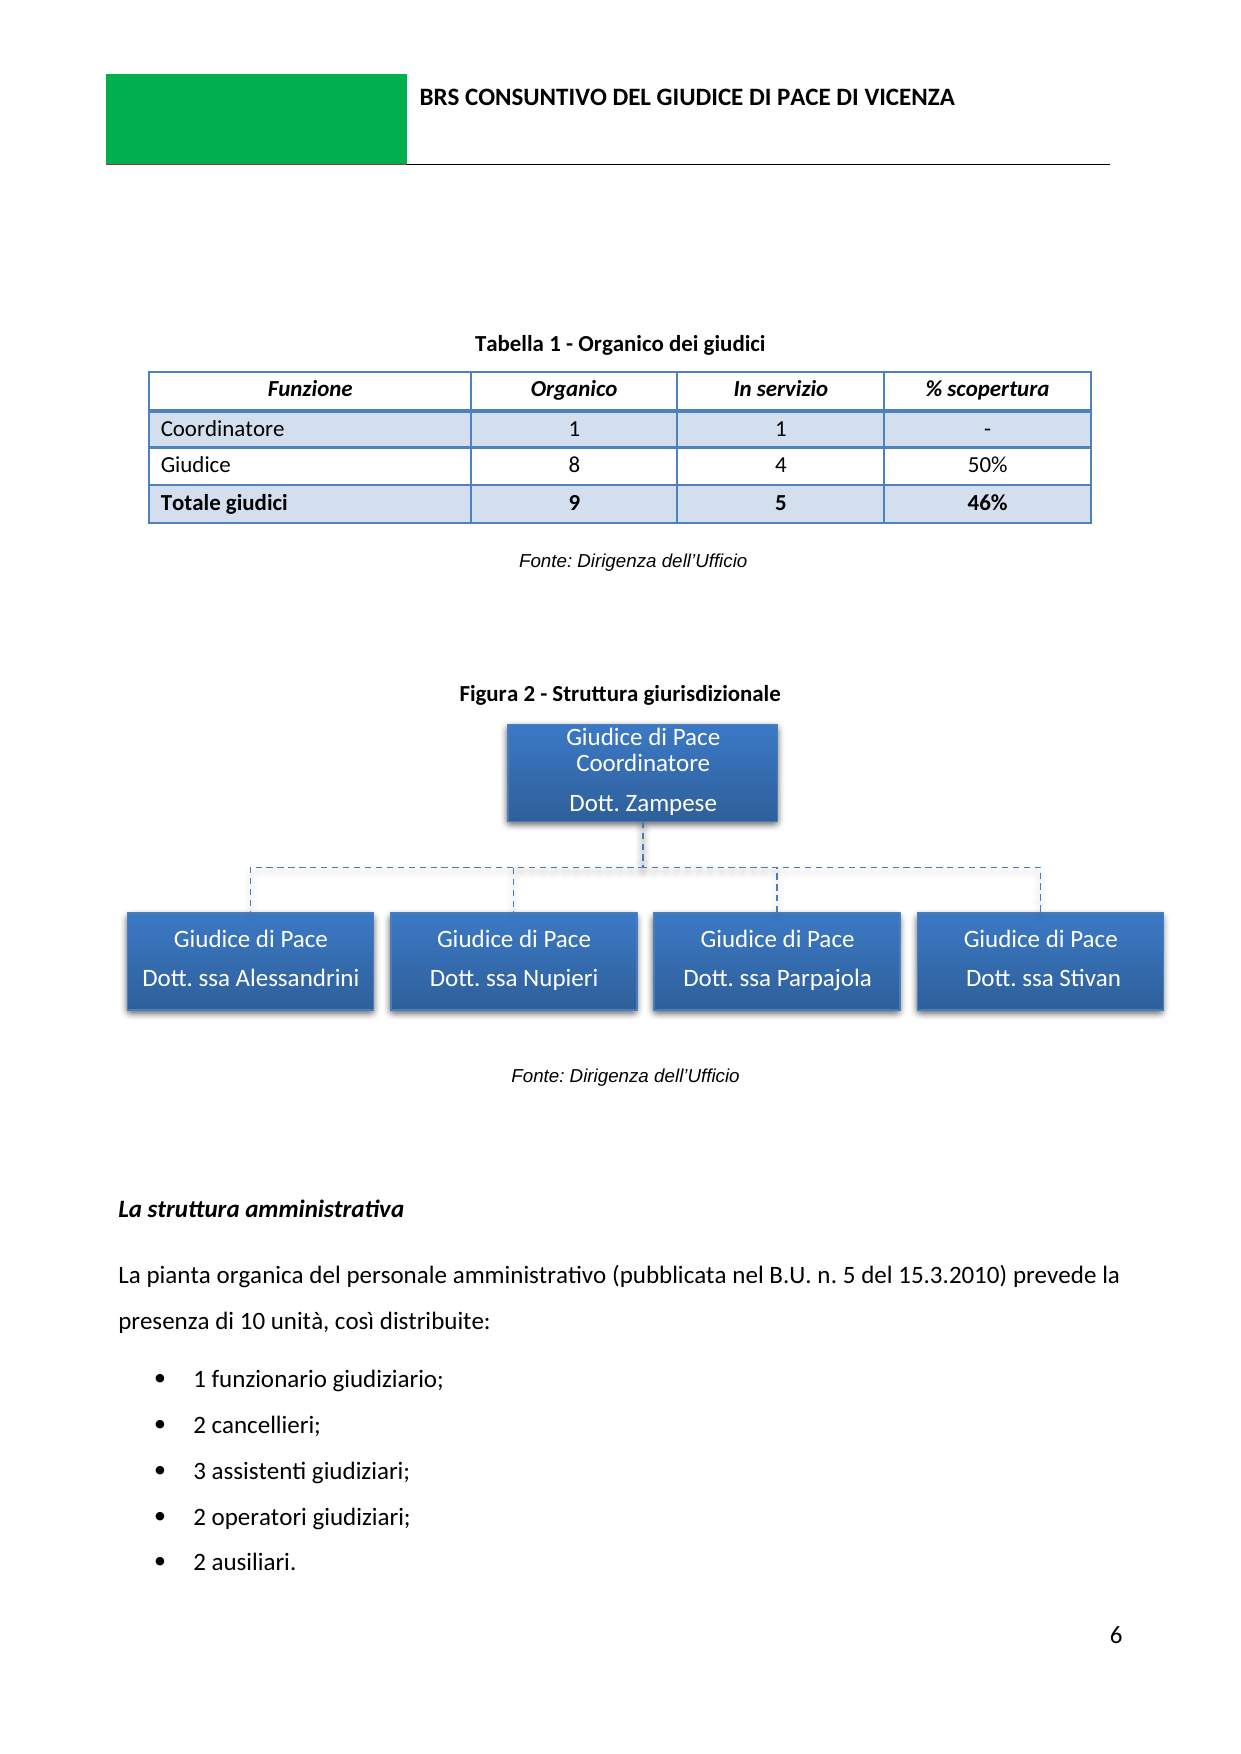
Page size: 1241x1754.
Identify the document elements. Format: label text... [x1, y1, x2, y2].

list 2 operatori giudiziari; [156, 1501, 1122, 1531]
table_cell 9 [472, 486, 676, 522]
list 1 funzionario giudiziario; [156, 1363, 1122, 1394]
table_header % scopertura [885, 373, 1090, 408]
table_cell 1 [678, 413, 883, 446]
table_cell 50% [885, 449, 1090, 484]
table_cell Totale giudici [150, 486, 470, 522]
table_cell 5 [678, 486, 883, 522]
text Tabella 1 - Organico dei giudici [118, 329, 1122, 357]
text Fonte: Dirigenza dell’Ufficio [118, 549, 1122, 571]
list 2 ausiliari. [156, 1546, 1122, 1577]
text Fonte: Dirigenza dell’Ufficio [118, 1065, 1122, 1087]
table_cell Giudice [150, 449, 470, 484]
table_cell Coordinatore [150, 413, 470, 446]
text La pianta organica del personale amministrativo (pubblicata nel B.U. n. 5 del 15.3.2010) prevede la presenza di 10 unità, così distribuite: [118, 1259, 1122, 1336]
table_header In servizio [678, 373, 883, 408]
list 2 cancellieri; [156, 1409, 1122, 1440]
table_cell 8 [472, 449, 676, 484]
text La struttura amministrativa [118, 1193, 1122, 1223]
text Figura 2 - Struttura giurisdizionale [118, 679, 1122, 707]
table_header Funzione [150, 373, 470, 408]
table_header Organico [472, 373, 676, 408]
list 3 assistenti giudiziari; [156, 1455, 1122, 1486]
table_cell - [885, 413, 1090, 446]
table_cell 4 [678, 449, 883, 484]
table_cell 46% [885, 486, 1090, 522]
table_cell 1 [472, 413, 676, 446]
